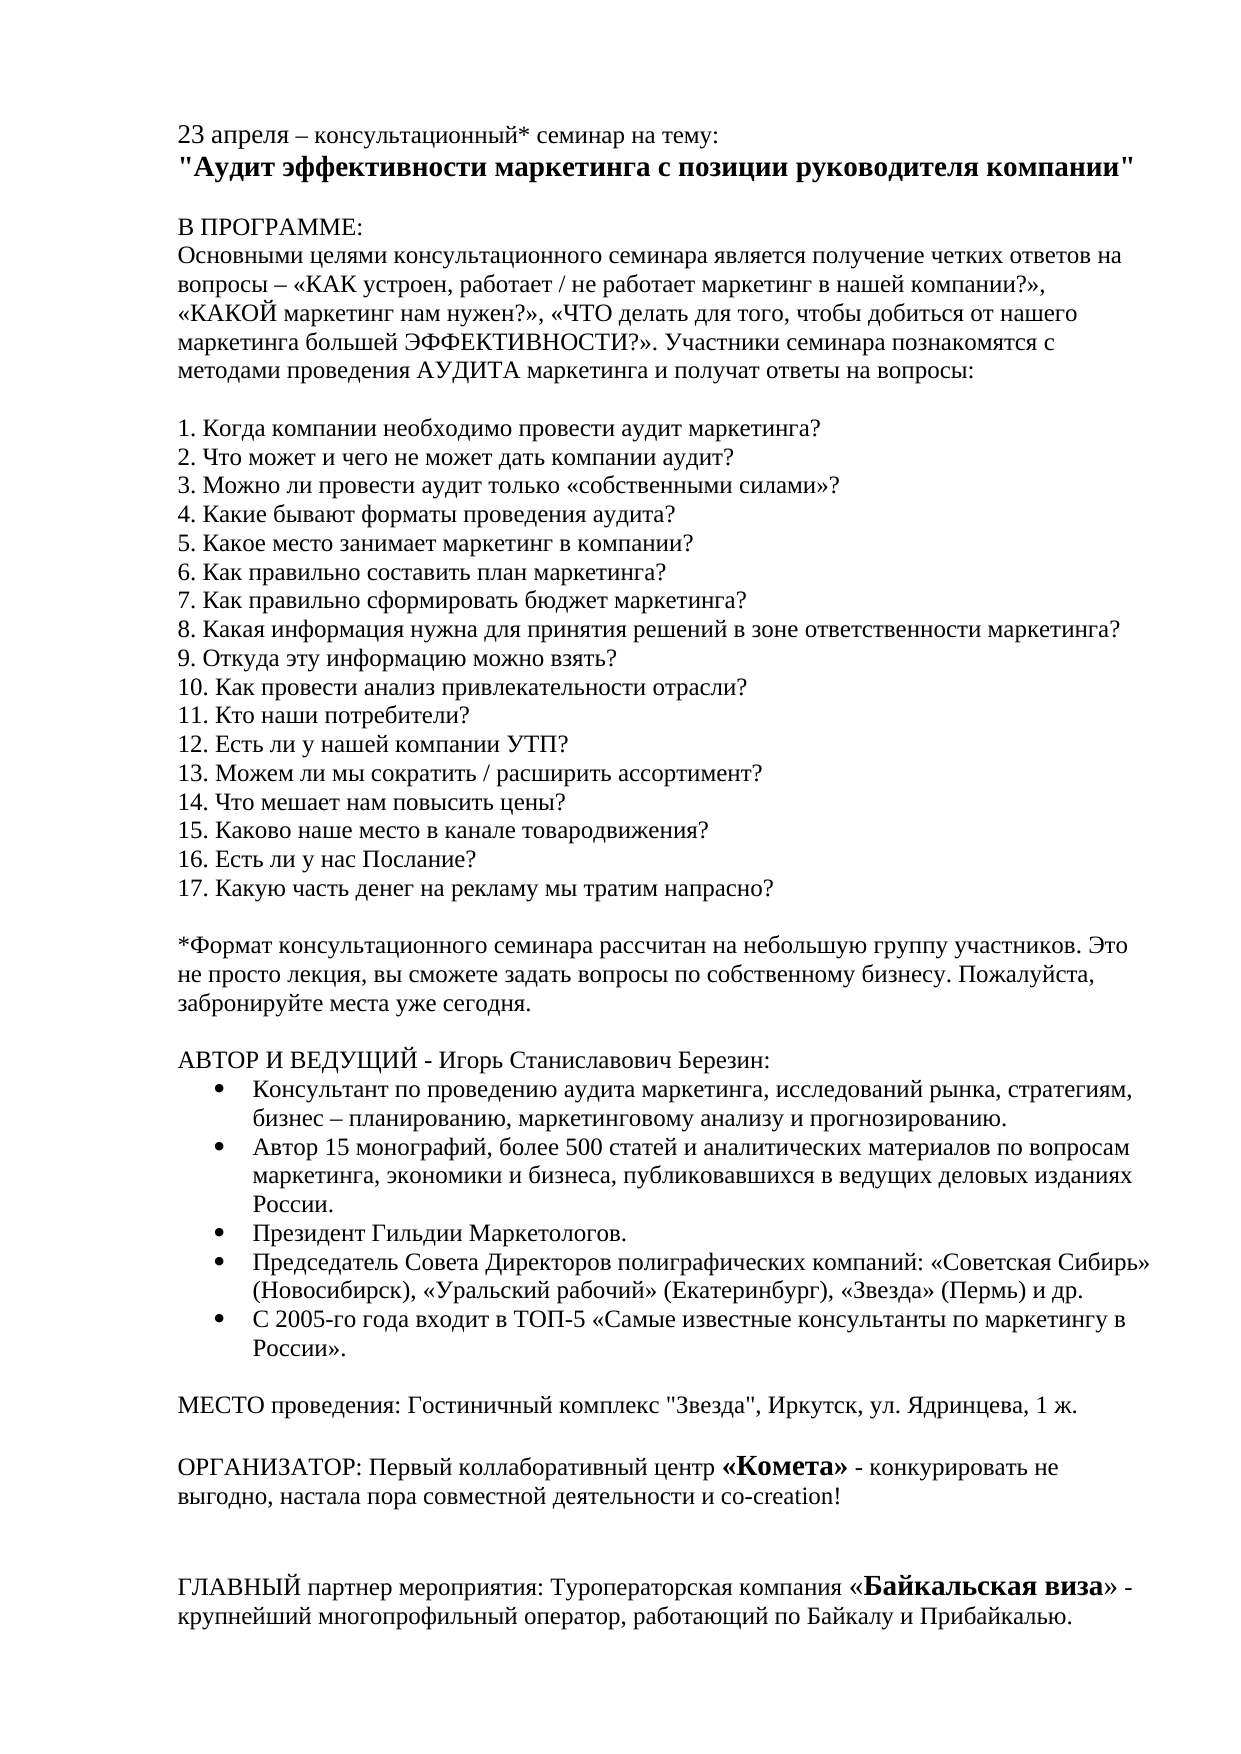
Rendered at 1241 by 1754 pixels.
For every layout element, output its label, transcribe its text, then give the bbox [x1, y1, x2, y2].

list Председатель Совета Директоров полиграфических компаний: «Советская Сибирь» (Новосибирск), «Уральский рабочий» (Екатеринбург), «Звезда» (Пермь) и др. [215, 1247, 1152, 1304]
list Президент Гильдии Маркетологов. [215, 1218, 1152, 1247]
text 23 апреля – консультационный* семинар на тему: [177, 118, 1152, 149]
text АВТОР И ВЕДУЩИЙ - Игорь Станиславович Березин: [177, 1045, 1152, 1074]
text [177, 1568, 1152, 1630]
list С 2005-го года входит в ТОП-5 «Самые известные консультанты по маркетингу в России». [215, 1304, 1152, 1362]
list Автор 15 монографий, более 500 статей и аналитических материалов по вопросам маркетинга, экономики и бизнеса, публиковавшихся в ведущих деловых изданиях России. [215, 1132, 1152, 1218]
text "Аудит эффективности маркетинга с позиции руководителя компании" В ПРОГРАММЕ: Основными целями консультационного семинара является получение четких ответов на вопросы – «КАК устроен, работает / не работает маркетинг в нашей компании?», «КАКОЙ маркетинг нам нужен?», «ЧТО делать для того, чтобы добиться от нашего маркетинга большей ЭФФЕКТИВНОСТИ?». Участники семинара познакомятся с методами проведения АУДИТА маркетинга и получат ответы на вопросы: 1. Когда компании необходимо провести аудит маркетинга? 2. Что может и чего не может дать компании аудит? 3. Можно ли провести аудит только «собственными силами»? 4. Какие бывают форматы проведения аудита? 5. Какое место занимает маркетинг в компании? 6. Как правильно составить план маркетинга? 7. Как правильно сформировать бюджет маркетинга? 8. Какая информация нужна для принятия решений в зоне ответственности маркетинга? 9. Откуда эту информацию можно взять? 10. Как провести анализ привлекательности отрасли? 11. Кто наши потребители? 12. Есть ли у нашей компании УТП? 13. Можем ли мы сократить / расширить ассортимент? 14. Что мешает нам повысить цены? 15. Каково наше место в канале товародвижения? 16. Есть ли у нас Послание? 17. Какую часть денег на рекламу мы тратим напрасно? *Формат консультационного семинара рассчитан на небольшую группу участников. Это не просто лекция, вы сможете задать вопросы по собственному бизнесу. Пожалуйста, забронируйте места уже сегодня. [177, 149, 1152, 1045]
text ОРГАНИЗАТОР: Первый коллаборативный центр «Комета» - конкурировать не выгодно, настала пора совместной деятельности и co-creation! [177, 1448, 1152, 1568]
text МЕСТО проведения: Гостиничный комплекс "Звезда", Иркутск, ул. Ядринцева, 1 ж. [177, 1390, 1152, 1419]
list Консультант по проведению аудита маркетинга, исследований рынка, стратегиям, бизнес – планированию, маркетинговому анализу и прогнозированию. [215, 1074, 1152, 1132]
